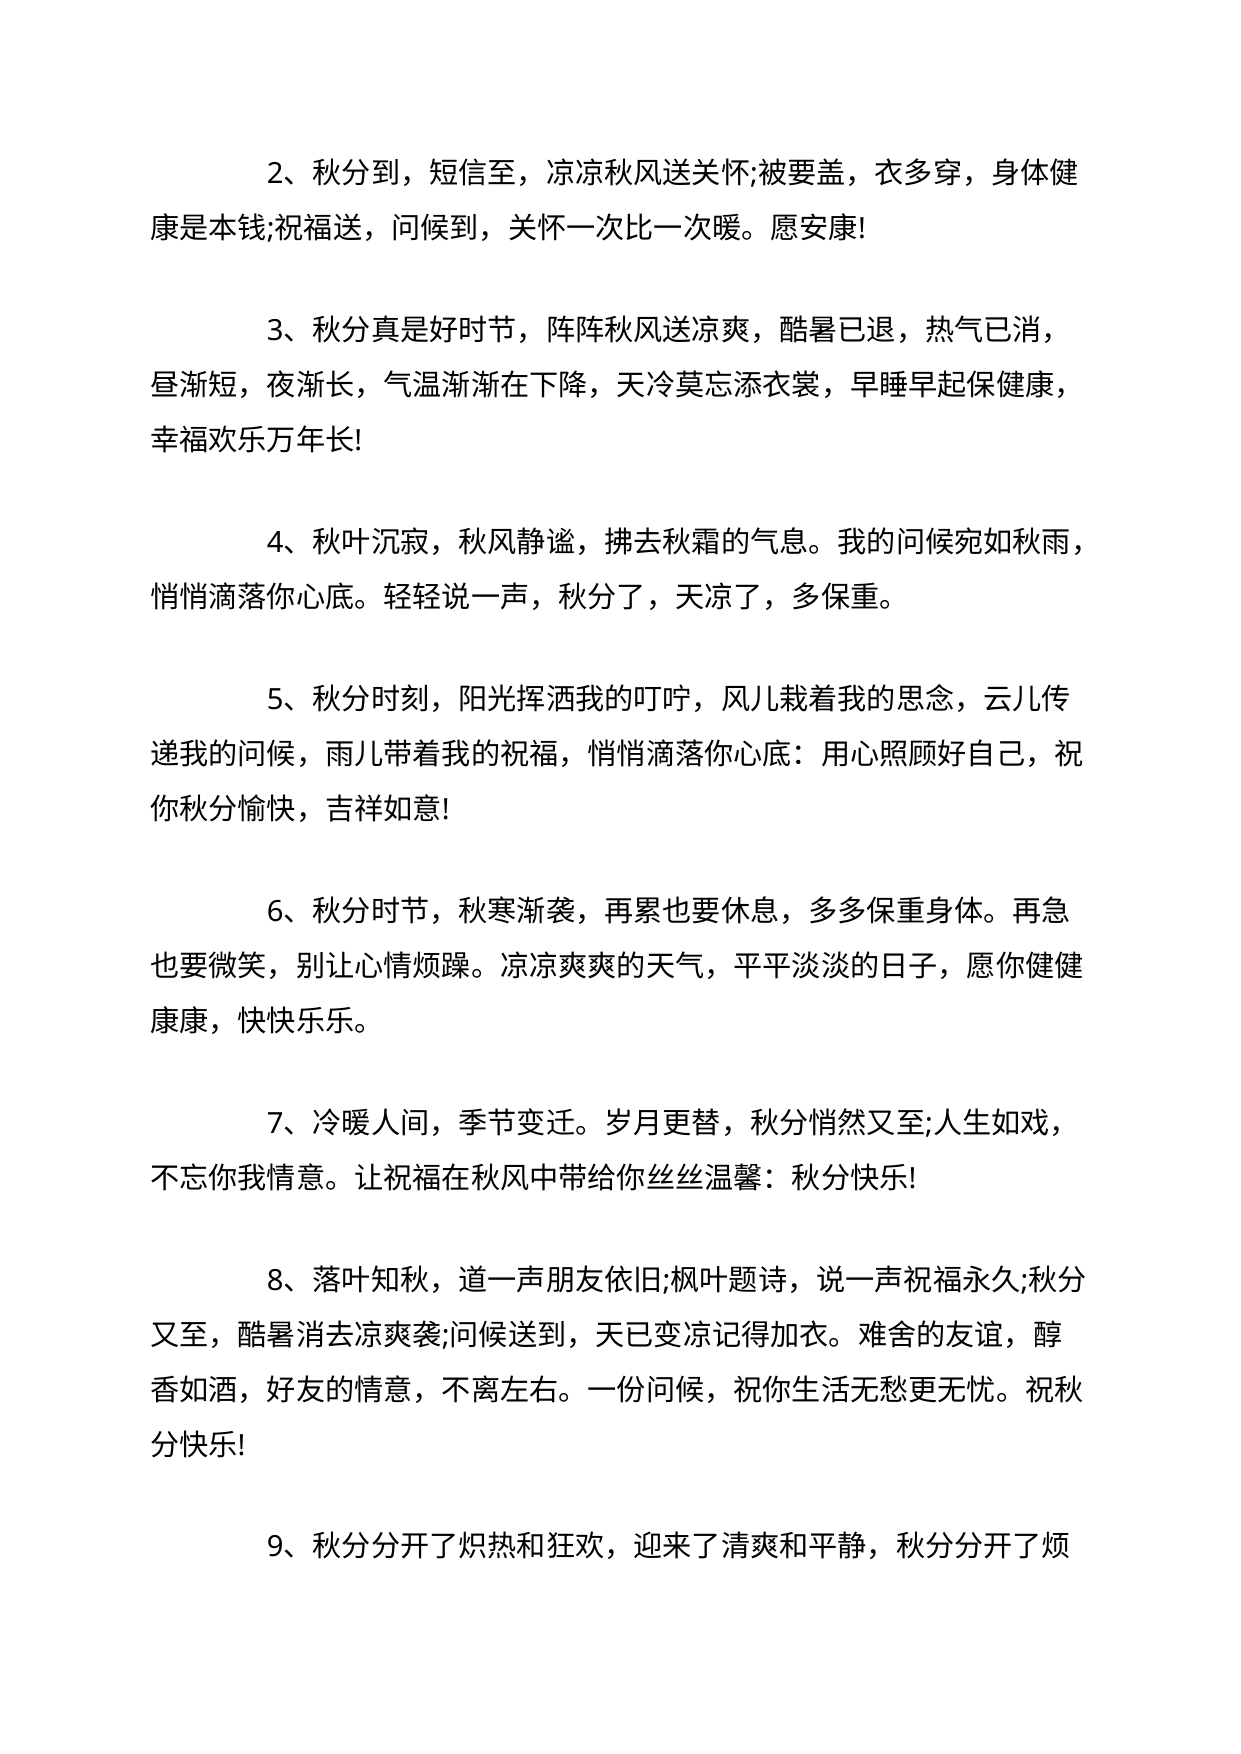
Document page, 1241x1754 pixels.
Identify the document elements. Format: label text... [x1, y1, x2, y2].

text 3、秋分真是好时节，阵阵秋风送凉爽，酷暑已退，热气已消，昼渐短，夜渐长，气温渐渐在下降，天冷莫忘添衣裳，早睡早起保健康，幸福欢乐万年长! [150, 307, 1090, 459]
text 4、秋叶沉寂，秋风静谧，拂去秋霜的气息。我的问候宛如秋雨，悄悄滴落你心底。轻轻说一声，秋分了，天凉了，多保重。 [150, 519, 1090, 616]
text 2、秋分到，短信至，凉凉秋风送关怀;被要盖，衣多穿，身体健康是本钱;祝福送，问候到，关怀一次比一次暖。愿安康! [150, 150, 1090, 247]
text 5、秋分时刻，阳光挥洒我的叮咛，风儿栽着我的思念，云儿传递我的问候，雨儿带着我的祝福，悄悄滴落你心底：用心照顾好自己，祝你秋分愉快，吉祥如意! [150, 676, 1090, 828]
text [150, 1523, 1090, 1565]
text 6、秋分时节，秋寒渐袭，再累也要休息，多多保重身体。再急也要微笑，别让心情烦躁。凉凉爽爽的天气，平平淡淡的日子，愿你健健康康，快快乐乐。 [150, 887, 1090, 1040]
text 8、落叶知秋，道一声朋友依旧;枫叶题诗，说一声祝福永久;秋分又至，酷暑消去凉爽袭;问候送到，天已变凉记得加衣。难舍的友谊，醇香如酒，好友的情意，不离左右。一份问候，祝你生活无愁更无忧。祝秋分快乐! [150, 1256, 1090, 1463]
text 7、冷暖人间，季节变迁。岁月更替，秋分悄然又至;人生如戏，不忘你我情意。让祝福在秋风中带给你丝丝温馨：秋分快乐! [150, 1099, 1090, 1197]
